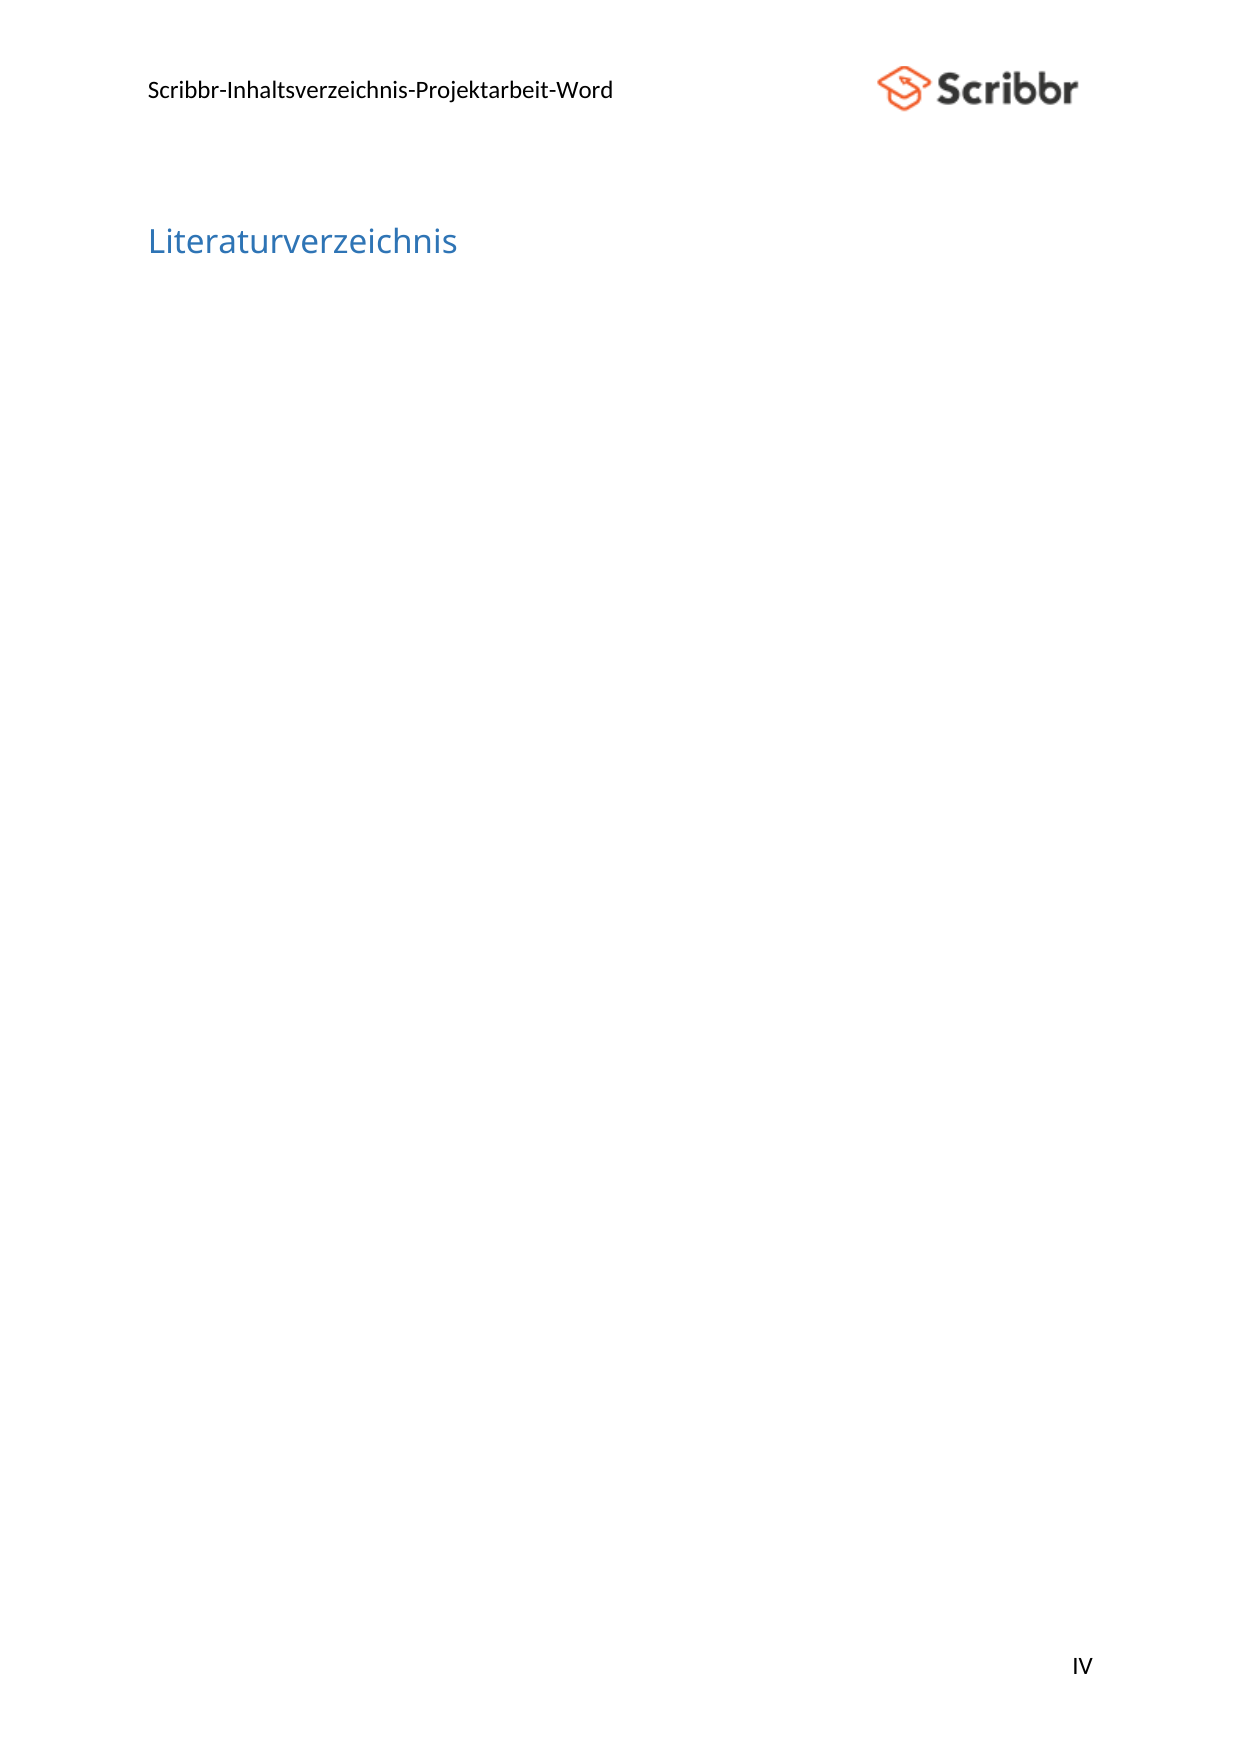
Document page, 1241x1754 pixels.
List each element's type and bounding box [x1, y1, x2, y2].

picture [876, 66, 1080, 113]
subtitle [148, 173, 1093, 1626]
